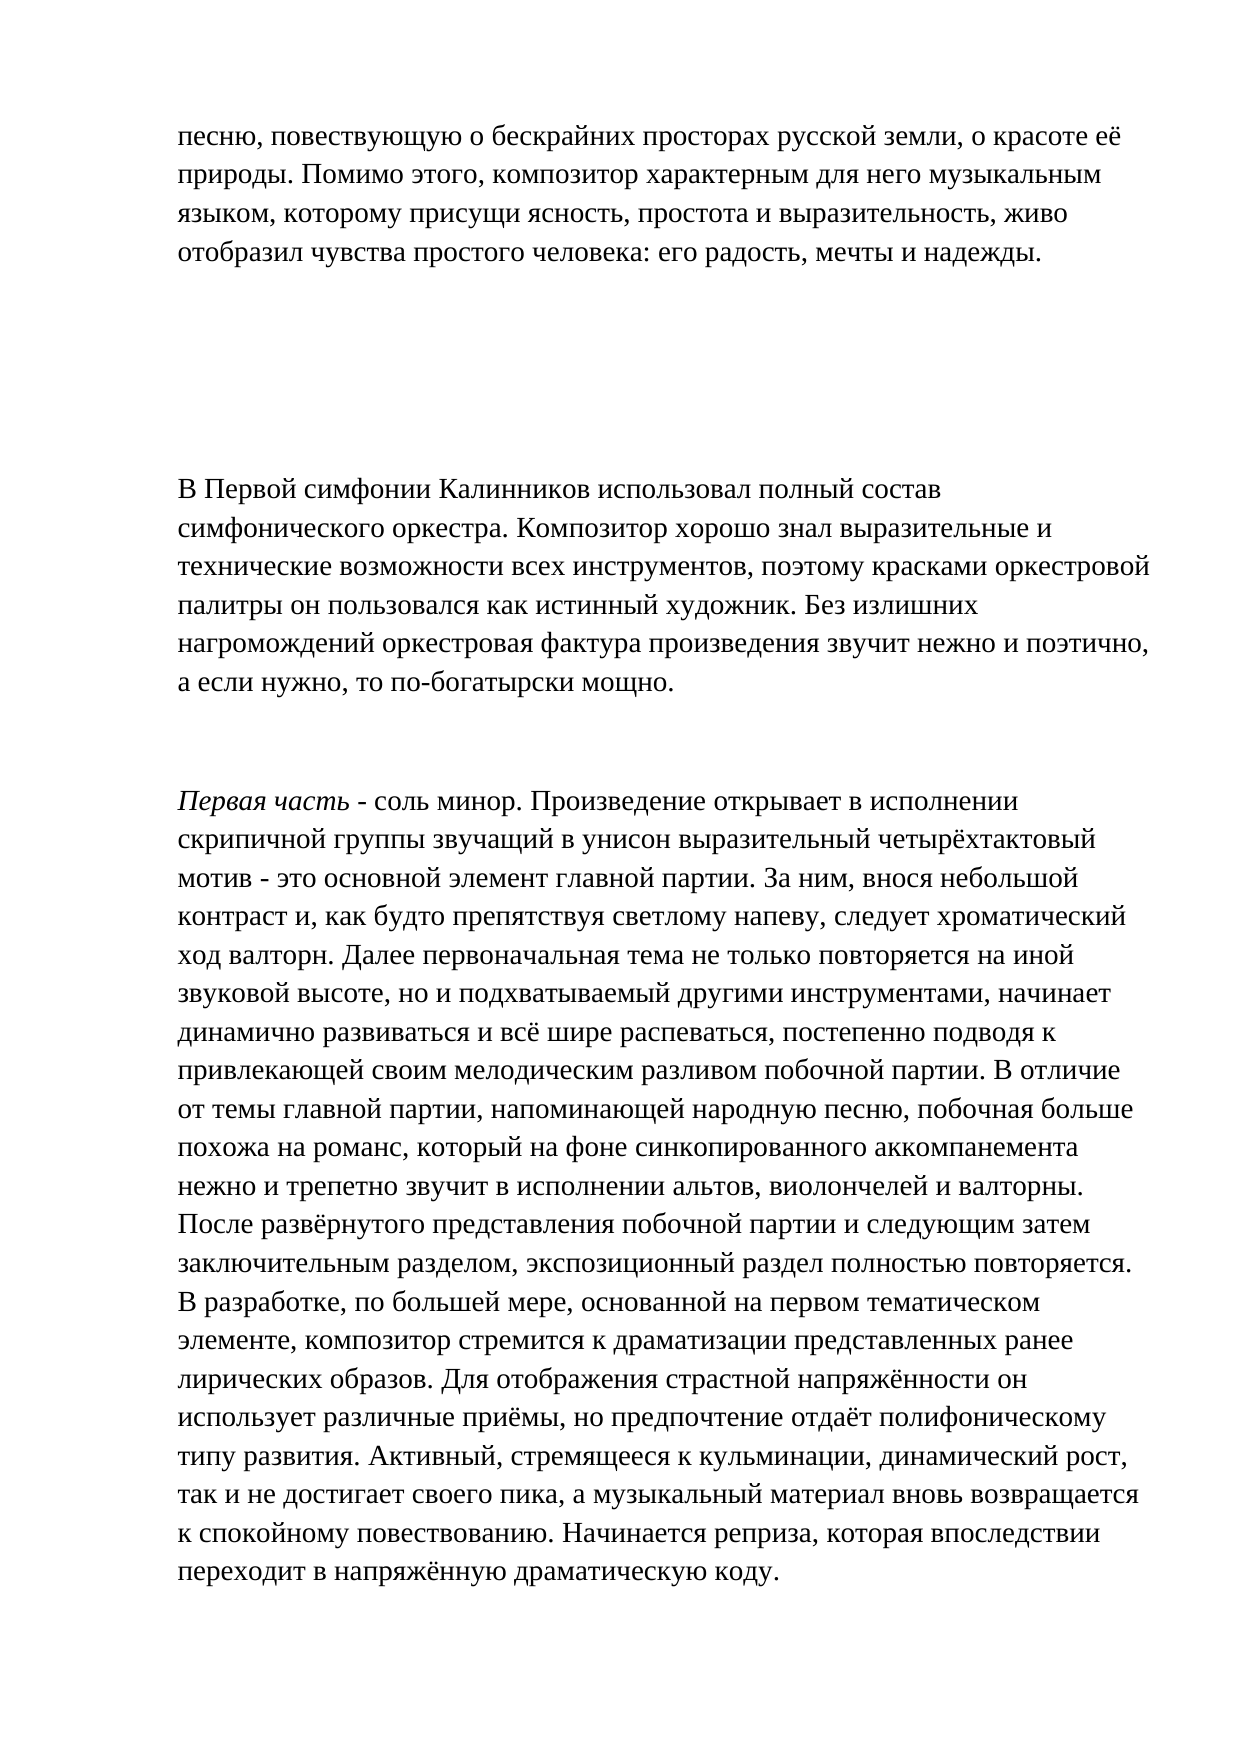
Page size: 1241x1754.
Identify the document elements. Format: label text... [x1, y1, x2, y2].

text В Первой симфонии Калинников использовал полный состав симфонического оркестра. Композитор хорошо знал выразительные и технические возможности всех инструментов, поэтому красками оркестровой палитры он пользовался как истинный художник. Без излишних нагромождений оркестровая фактура произведения звучит нежно и поэтично, а если нужно, то по-богатырски мощно. [177, 471, 1152, 697]
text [177, 118, 1152, 267]
text Первая часть - соль минор. Произведение открывает в исполнении скрипичной группы звучащий в унисон выразительный четырёхтактовый мотив - это основной элемент главной партии. За ним, внося небольшой контраст и, как будто препятствуя светлому напеву, следует хроматический ход валторн. Далее первоначальная тема не только повторяется на иной звуковой высоте, но и подхватываемый другими инструментами, начинает динамично развиваться и всё шире распеваться, постепенно подводя к привлекающей своим мелодическим разливом побочной партии. В отличие от темы главной партии, напоминающей народную песню, побочная больше похожа на романс, который на фоне синкопированного аккомпанемента нежно и трепетно звучит в исполнении альтов, виолончелей и валторны. После развёрнутого представления побочной партии и следующим затем заключительным разделом, экспозиционный раздел полностью повторяется. В разработке, по большей мере, основанной на первом тематическом элементе, композитор стремится к драматизации представленных ранее лирических образов. Для отображения страстной напряжённости он использует различные приёмы, но предпочтение отдаёт полифоническому типу развития. Активный, стремящееся к кульминации, динамический рост, так и не достигает своего пика, а музыкальный материал вновь возвращается к спокойному повествованию. Начинается реприза, которая впоследствии переходит в напряжённую драматическую коду. [177, 783, 1152, 1587]
